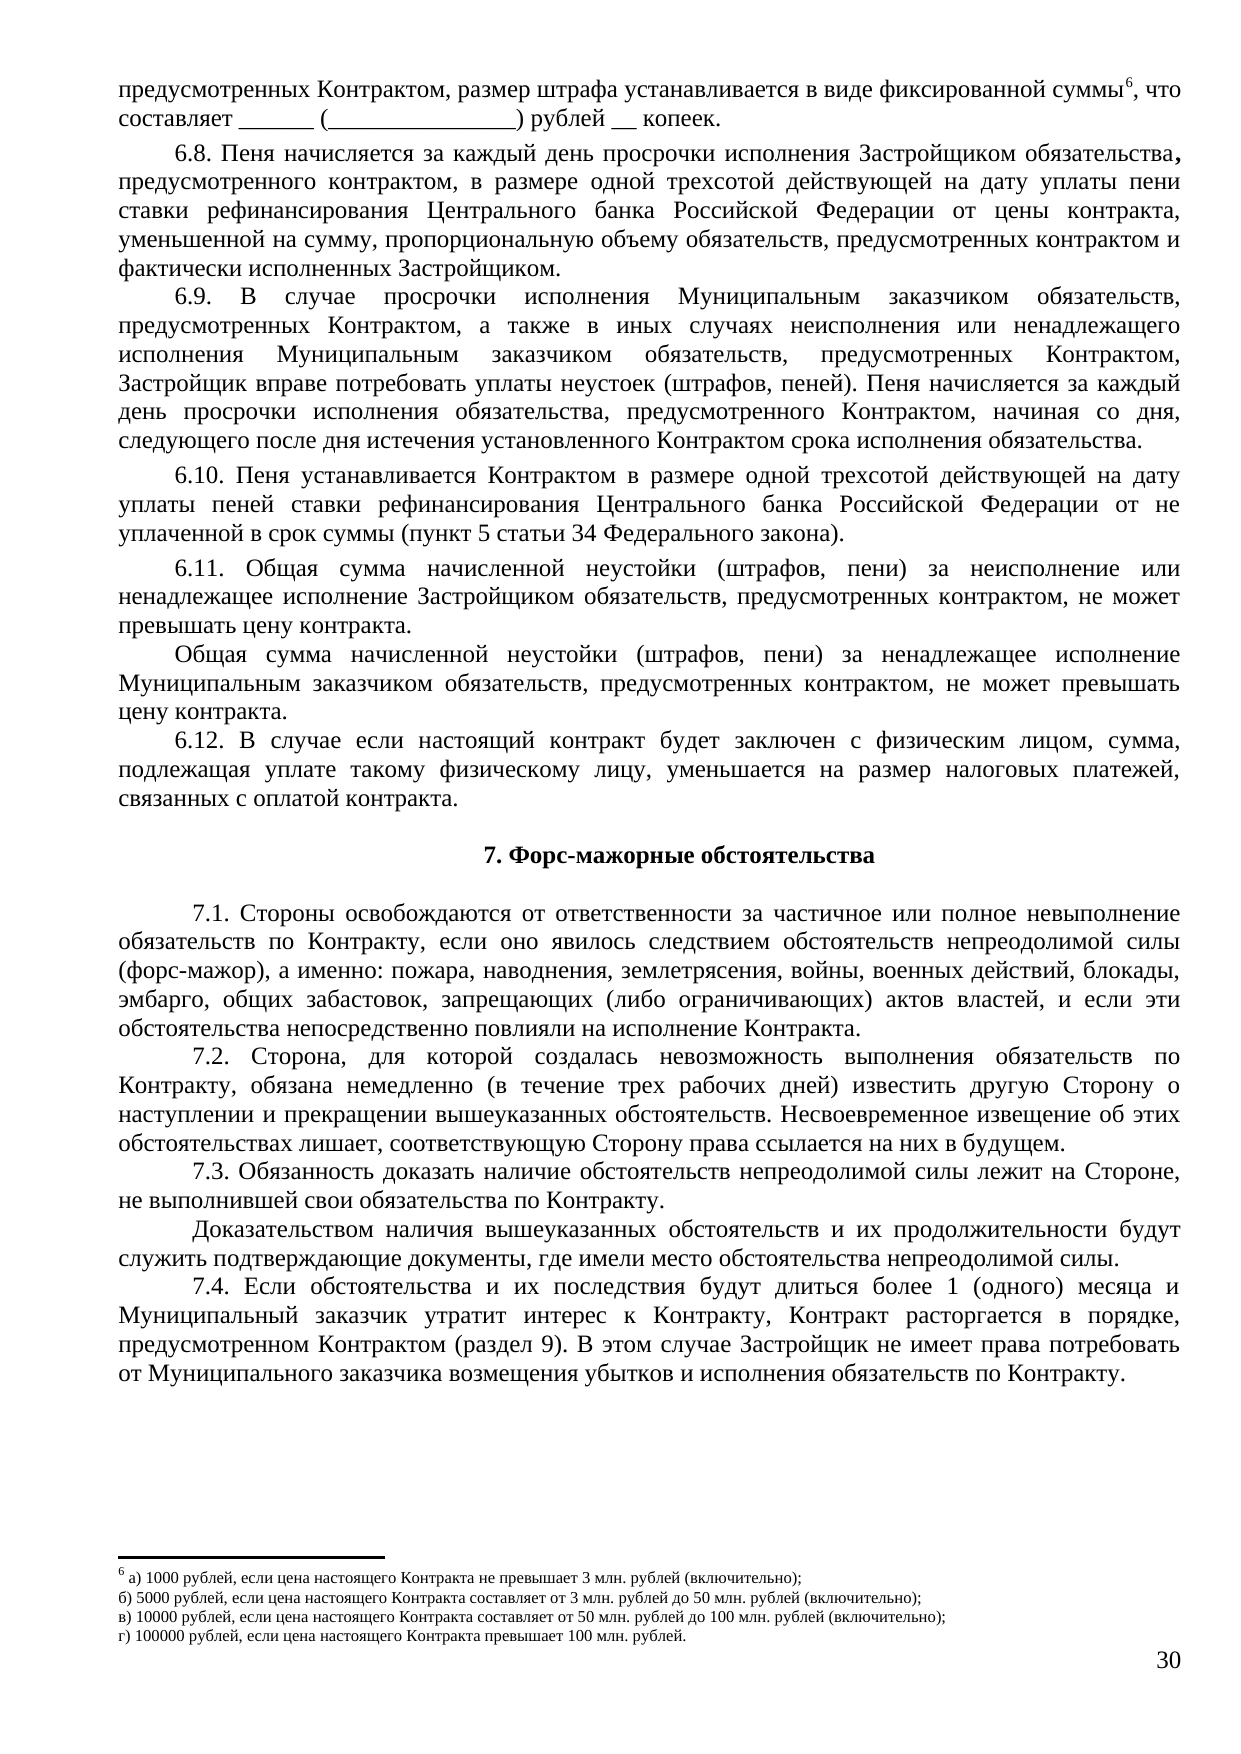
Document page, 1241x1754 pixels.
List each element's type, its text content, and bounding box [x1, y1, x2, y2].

text 6.8. Пеня начисляется за каждый день просрочки исполнения Застройщиком обязательства, предусмотренного контрактом, в размере одной трехсотой действующей на дату уплаты пени ставки рефинансирования Центрального банка Российской Федерации от цены контракта, уменьшенной на сумму, пропорциональную объему обязательств, предусмотренных контрактом и фактически исполненных Застройщиком. [118, 138, 1181, 281]
text Доказательством наличия вышеуказанных обстоятельств и их продолжительности будут служить подтверждающие документы, где имели место обстоятельства непреодолимой силы. [118, 1214, 1181, 1271]
text Общая сумма начисленной неустойки (штрафов, пени) за ненадлежащее исполнение Муниципальным заказчиком обязательств, предусмотренных контрактом, не может превышать цену контракта. [118, 639, 1181, 725]
text 7.3. Обязанность доказать наличие обстоятельств непреодолимой силы лежит на Стороне, не выполнившей свои обязательства по Контракту. [118, 1156, 1181, 1214]
text 6.11. Общая сумма начисленной неустойки (штрафов, пени) за неисполнение или ненадлежащее исполнение Застройщиком обязательств, предусмотренных контрактом, не может превышать цену контракта. [118, 553, 1181, 639]
text 7. Форс-мажорные обстоятельства [118, 840, 1181, 869]
text 6.12. В случае если настоящий контракт будет заключен с физическим лицом, сумма, подлежащая уплате такому физическому лицу, уменьшается на размер налоговых платежей, связанных с оплатой контракта. [118, 725, 1181, 811]
text 7.4. Если обстоятельства и их последствия будут длиться более 1 (одного) месяца и Муниципальный заказчик утратит интерес к Контракту, Контракт расторгается в порядке, предусмотренном Контрактом (раздел 9). В этом случае Застройщик не имеет права потребовать от Муниципального заказчика возмещения убытков и исполнения обязательств по Контракту. [118, 1271, 1181, 1386]
text 6.10. Пеня устанавливается Контрактом в размере одной трехсотой действующей на дату уплаты пеней ставки рефинансирования Центрального банка Российской Федерации от не уплаченной в срок суммы (пункт 5 статьи 34 Федерального закона). [118, 460, 1181, 546]
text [118, 74, 1181, 131]
text 7.1. Стороны освобождаются от ответственности за частичное или полное невыполнение обязательств по Контракту, если оно явилось следствием обстоятельств непреодолимой силы (форс-мажор), а именно: пожара, наводнения, землетрясения, войны, военных действий, блокады, эмбарго, общих забастовок, запрещающих (либо ограничивающих) актов властей, и если эти обстоятельства непосредственно повлияли на исполнение Контракта. [118, 898, 1181, 1041]
text 7.2. Сторона, для которой создалась невозможность выполнения обязательств по Контракту, обязана немедленно (в течение трех рабочих дней) известить другую Сторону о наступлении и прекращении вышеуказанных обстоятельств. Несвоевременное извещение об этих обстоятельствах лишает, соответствующую Сторону права ссылается на них в будущем. [118, 1041, 1181, 1156]
text 6.9. В случае просрочки исполнения Муниципальным заказчиком обязательств, предусмотренных Контрактом, а также в иных случаях неисполнения или ненадлежащего исполнения Муниципальным заказчиком обязательств, предусмотренных Контрактом, Застройщик вправе потребовать уплаты неустоек (штрафов, пеней). Пеня начисляется за каждый день просрочки исполнения обязательства, предусмотренного Контрактом, начиная со дня, следующего после дня истечения установленного Контрактом срока исполнения обязательства. [118, 281, 1181, 454]
